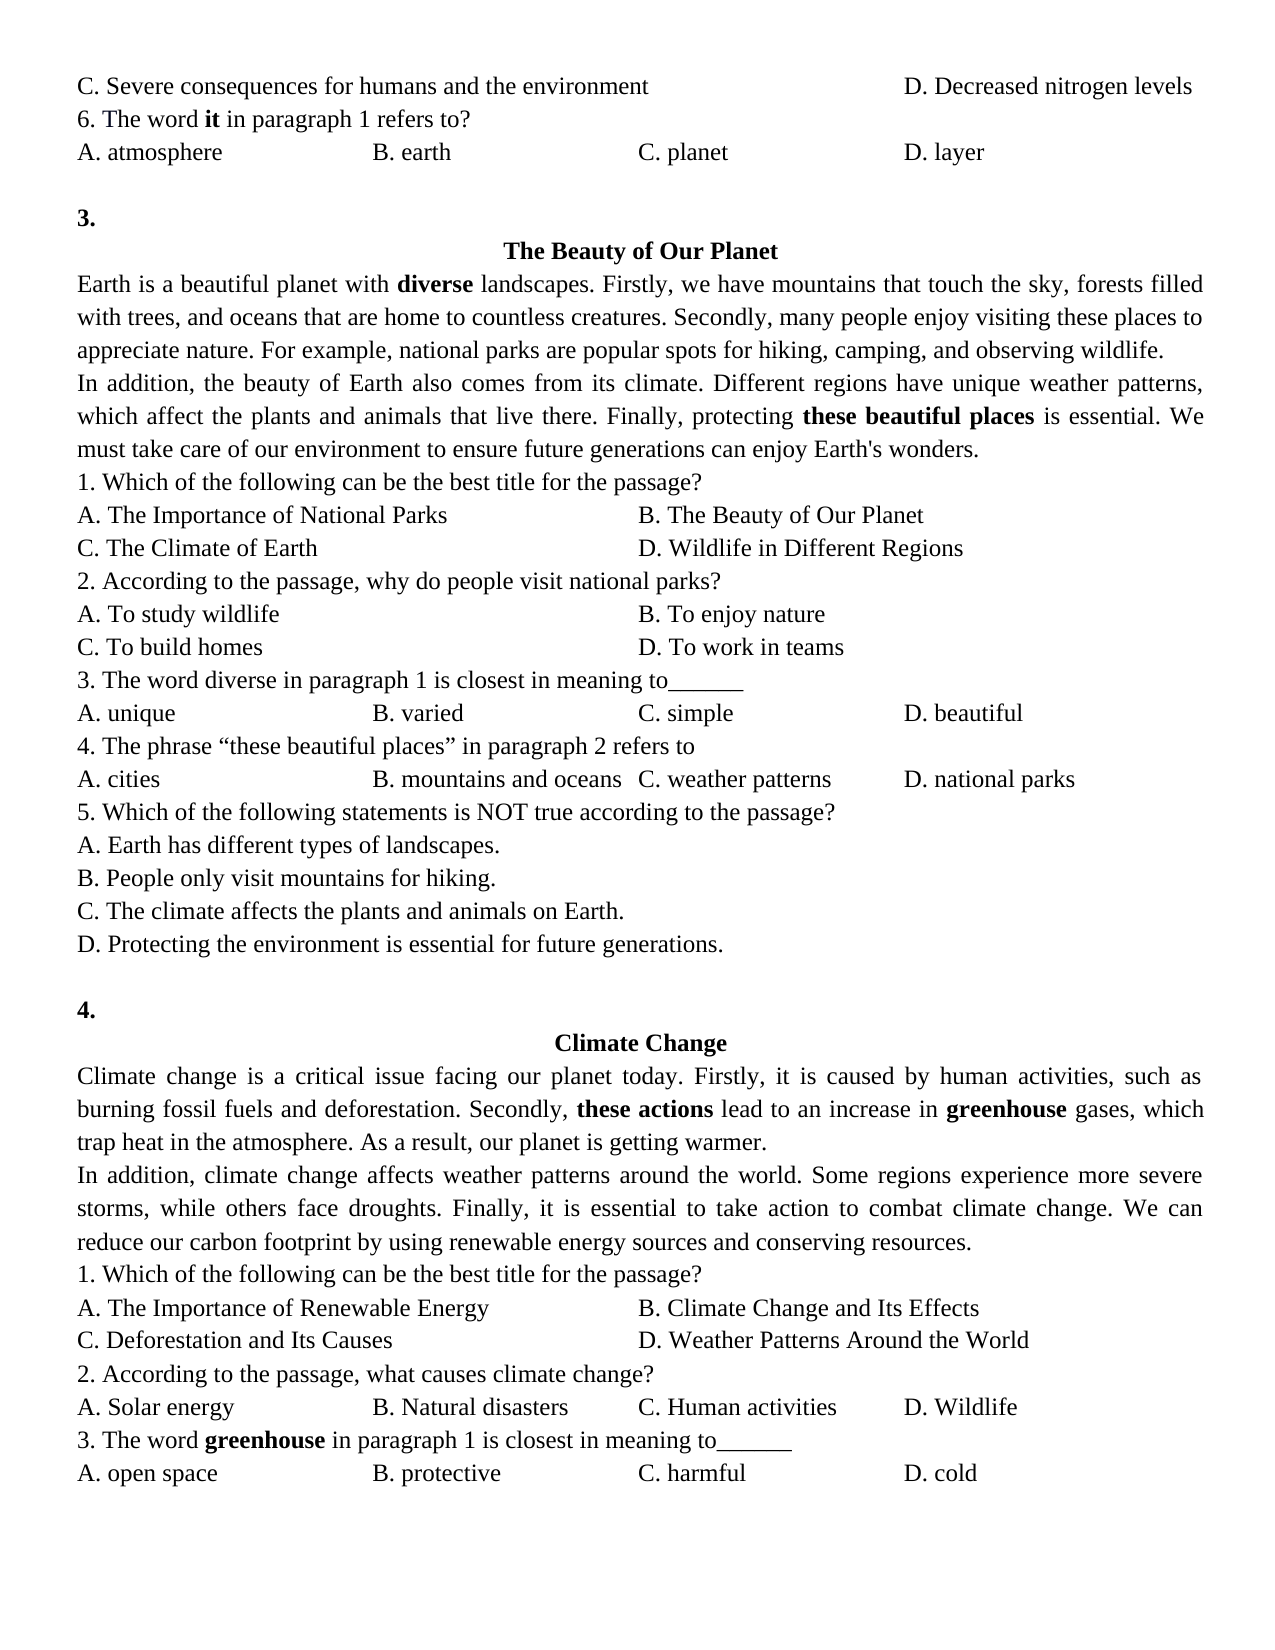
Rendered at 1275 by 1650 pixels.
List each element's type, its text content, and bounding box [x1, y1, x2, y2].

text 1. Which of the following can be the best title for the passage? A. The Importance of Renewable Energy B. Climate Change and Its Effects C. Deforestation and Its Causes D. Weather Patterns Around the World [77, 1259, 1204, 1354]
text Climate change is a critical issue facing our planet today. Firstly, it is caused by human activities, such as burning fossil fuels and deforestation. Secondly, these actions lead to an increase in greenhouse gases, which trap heat in the atmosphere. As a result, our planet is getting warmer. [77, 1061, 1204, 1156]
text 4. [77, 995, 1204, 1024]
text C. Severe consequences for humans and the environment D. Decreased nitrogen levels [77, 71, 1204, 99]
text 3. The word diverse in paragraph 1 is closest in meaning to______ A. unique B. varied C. simple D. beautiful [77, 665, 1204, 727]
text Earth is a beautiful planet with diverse landscapes. Firstly, we have mountains that touch the sky, forests filled with trees, and oceans that are home to countless creatures. Secondly, many people enjoy visiting these places to appreciate nature. For example, national parks are popular spots for hiking, camping, and observing wildlife. [77, 269, 1204, 364]
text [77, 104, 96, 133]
text Climate Change [77, 1028, 1204, 1057]
text In addition, climate change affects weather patterns around the world. Some regions experience more severe storms, while others face droughts. Finally, it is essential to take action to combat climate change. We can reduce our carbon footprint by using renewable energy sources and conserving resources. [77, 1161, 1204, 1255]
text 5. Which of the following statements is NOT true according to the passage? A. Earth has different types of landscapes. B. People only visit mountains for hiking. C. The climate affects the plants and animals on Earth. D. Protecting the environment is essential for future generations. [77, 797, 1204, 958]
text 1. Which of the following can be the best title for the passage? A. The Importance of National Parks B. The Beauty of Our Planet C. The Climate of Earth D. Wildlife in Different Regions [77, 467, 1204, 562]
text A. atmosphere B. earth C. planet D. layer [77, 137, 1204, 166]
text The Beauty of Our Planet [77, 236, 1204, 265]
text 4. The phrase “these beautiful places” in paragraph 2 refers to A. cities B. mountains and oceans C. weather patterns D. national parks [77, 731, 1204, 793]
text 6. The word it in paragraph 1 refers to? [117, 104, 1204, 133]
text 2. According to the passage, what causes climate change? A. Solar energy B. Natural disasters C. Human activities D. Wildlife [77, 1359, 1204, 1420]
text In addition, the beauty of Earth also comes from its climate. Different regions have unique weather patterns, which affect the plants and animals that live there. Finally, protecting these beautiful places is essential. We must take care of our environment to ensure future generations can enjoy Earth's wonders. [77, 368, 1204, 463]
text 2. According to the passage, why do people visit national parks? A. To study wildlife B. To enjoy nature C. To build homes D. To work in teams [77, 566, 1204, 661]
text 3. The word greenhouse in paragraph 1 is closest in meaning to______ A. open space B. protective C. harmful D. cold [77, 1425, 1204, 1486]
text 3. [77, 203, 1204, 232]
